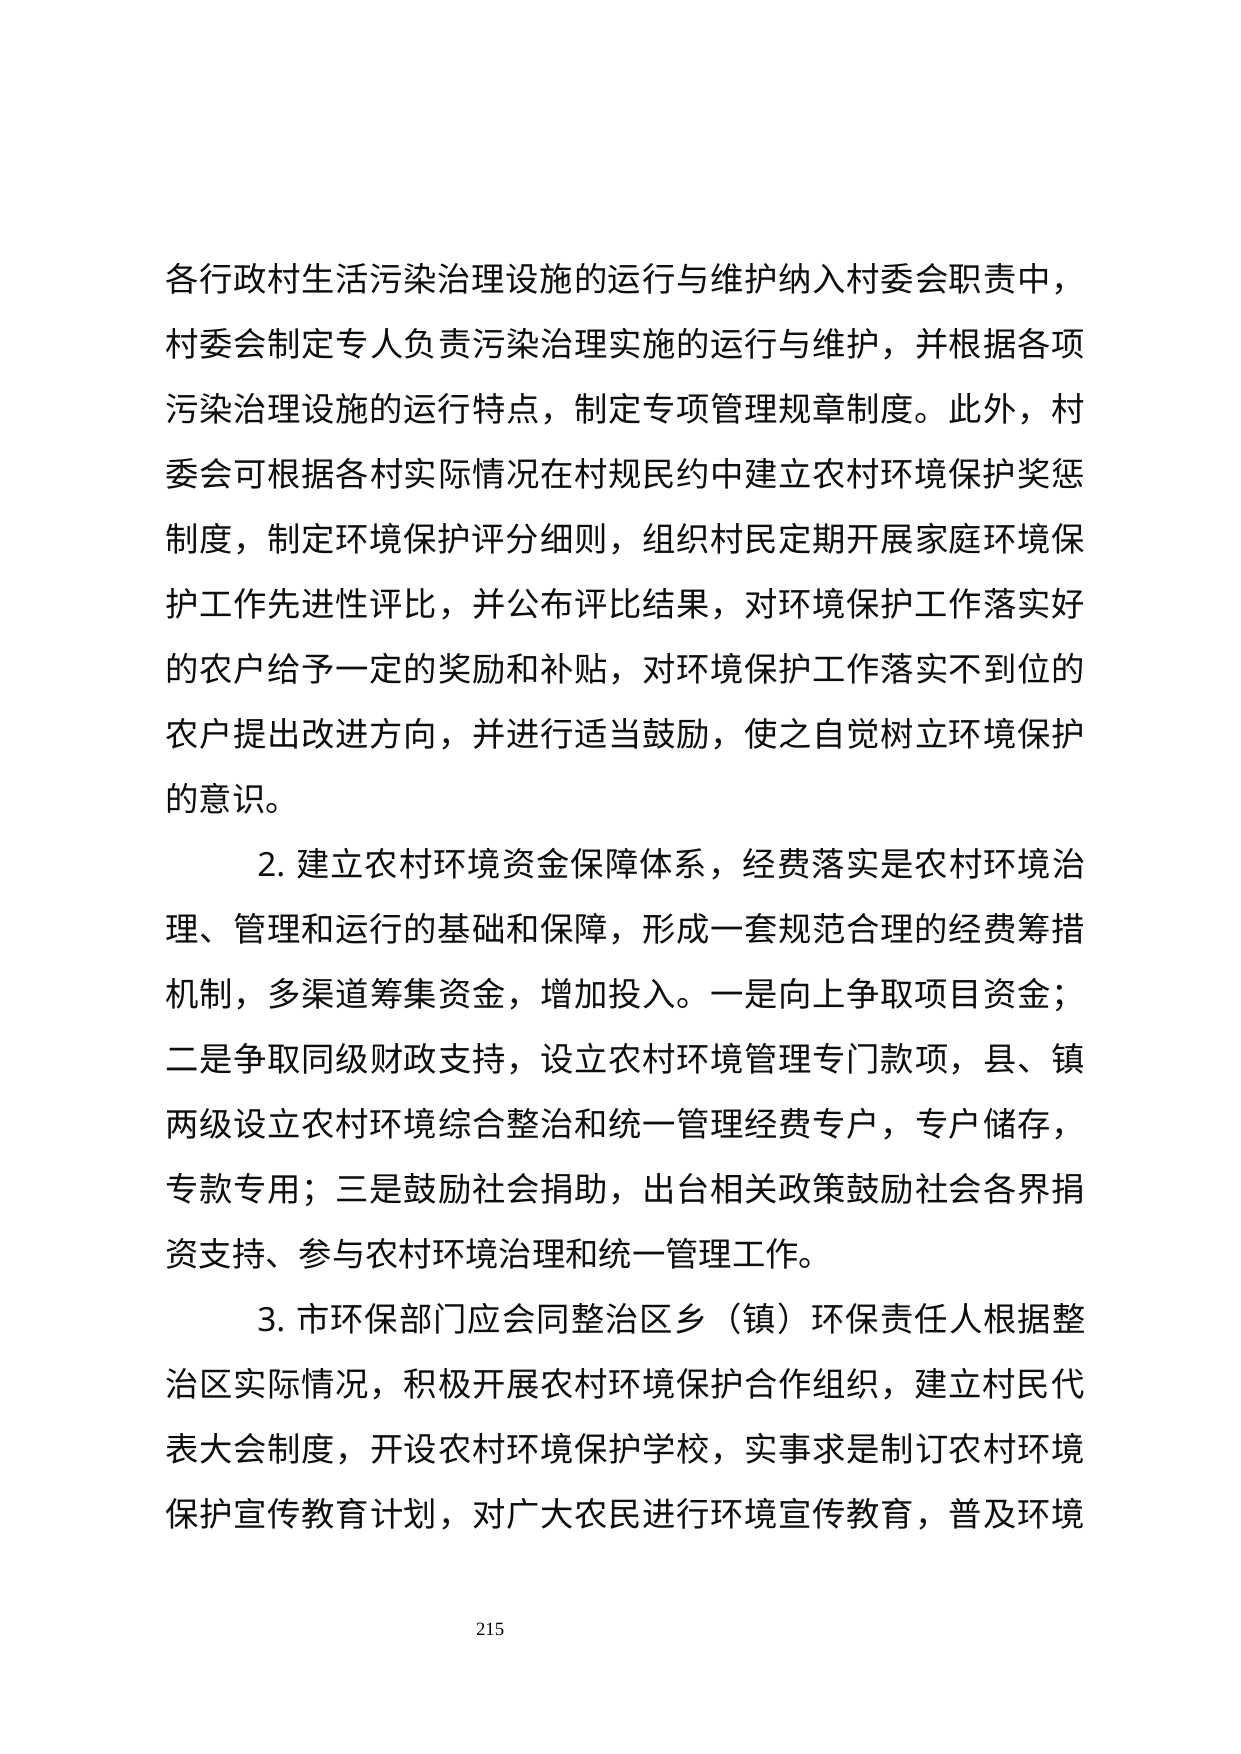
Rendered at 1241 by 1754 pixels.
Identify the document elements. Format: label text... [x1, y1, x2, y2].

text 2. 建立农村环境资金保障体系，经费落实是农村环境治理、管理和运行的基础和保障，形成一套规范合理的经费筹措机制，多渠道筹集资金，增加投入。一是向上争取项目资金；二是争取同级财政支持，设立农村环境管理专门款项，县、镇两级设立农村环境综合整治和统一管理经费专户，专户储存，专款专用；三是鼓励社会捐助，出台相关政策鼓励社会各界捐资支持、参与农村环境治理和统一管理工作。 [165, 830, 1087, 1285]
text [165, 1285, 1087, 1545]
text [165, 245, 1087, 830]
